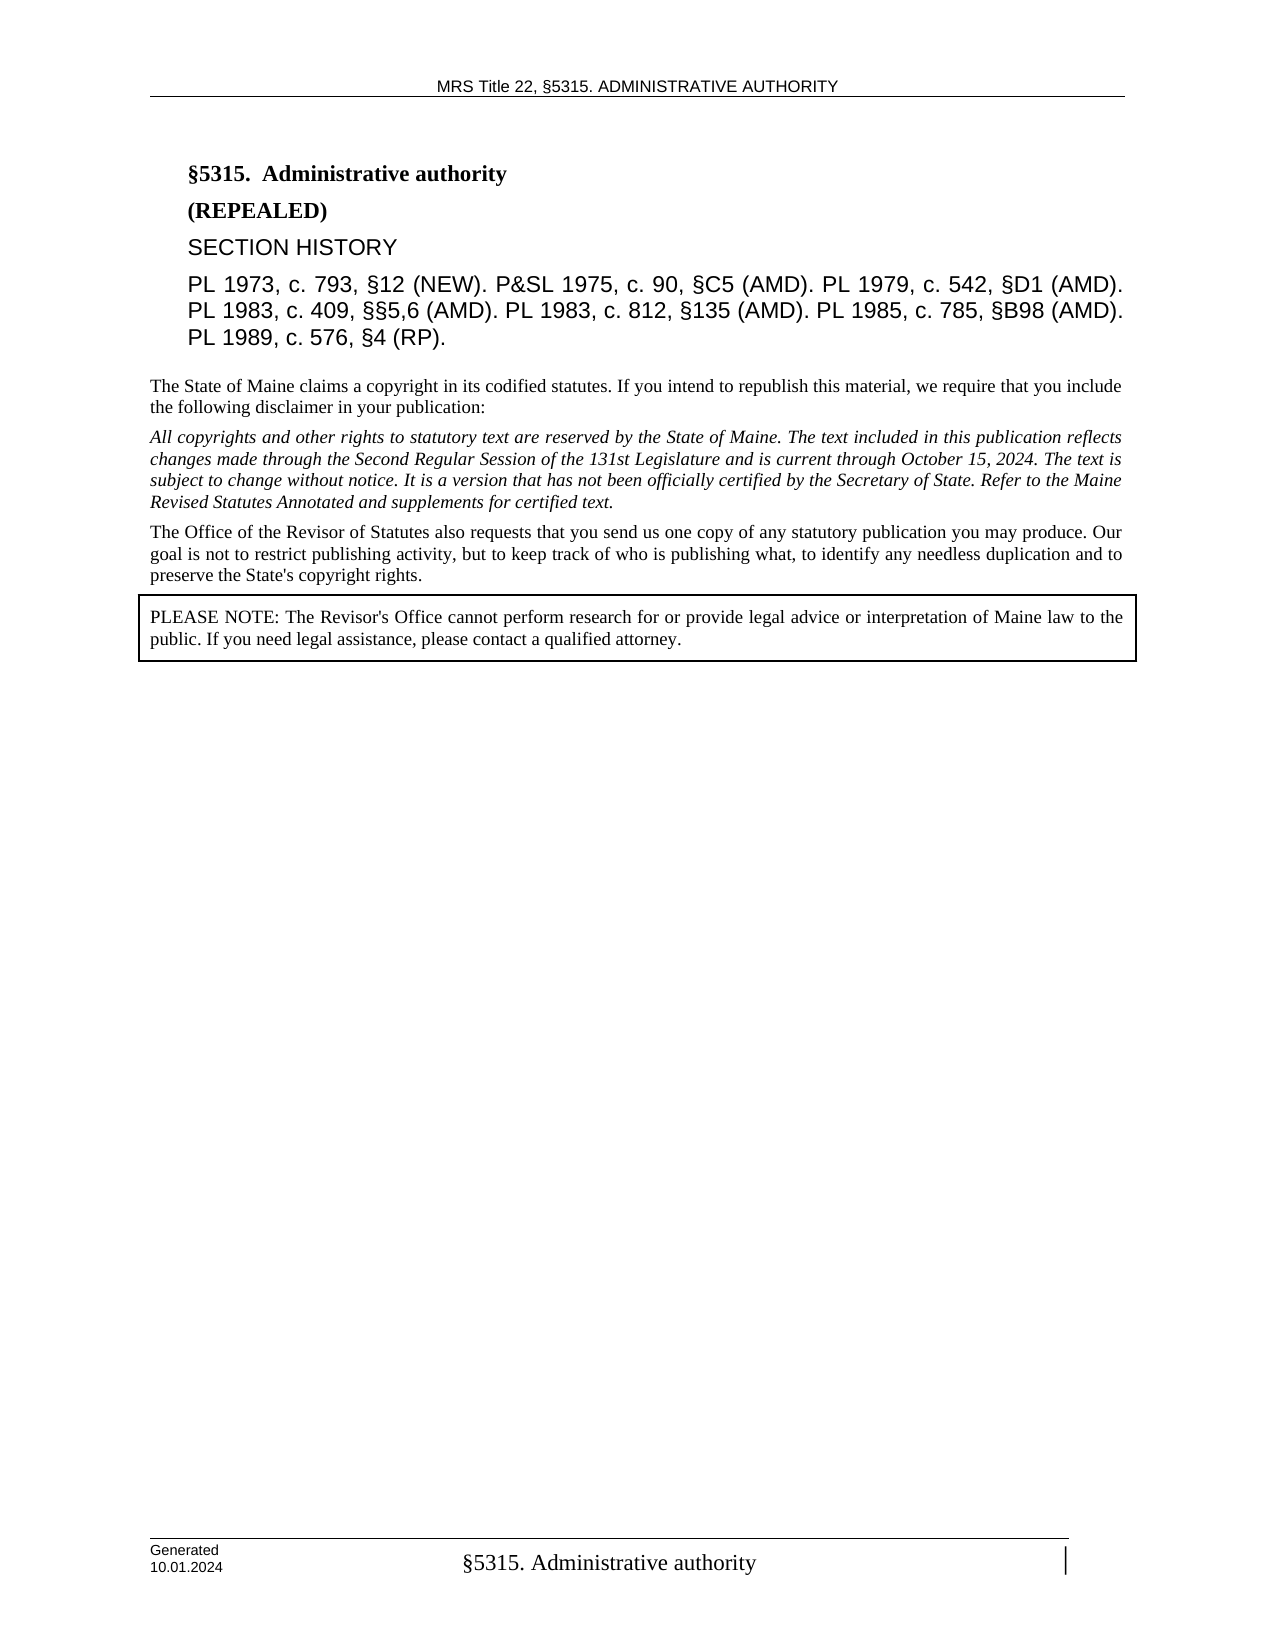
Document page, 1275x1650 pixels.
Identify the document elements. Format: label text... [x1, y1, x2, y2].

text PLEASE NOTE: The Revisor's Office cannot perform research for or provide legal advice or interpretation of Maine law to the public. If you need legal assistance, please contact a qualified attorney. [140, 596, 1135, 660]
text §5315. Administrative authority [187, 160, 1125, 187]
text (REPEALED) [187, 197, 1125, 223]
text PL 1973, c. 793, §12 (NEW). P&SL 1975, c. 90, §C5 (AMD). PL 1979, c. 542, §D1 (AMD). PL 1983, c. 409, §§5,6 (AMD). PL 1983, c. 812, §135 (AMD). PL 1985, c. 785, §B98 (AMD). PL 1989, c. 576, §4 (RP). [187, 271, 1125, 350]
text SECTION HISTORY [187, 234, 1125, 260]
text The State of Maine claims a copyright in its codified statutes. If you intend to republish this material, we require that you include the following disclaimer in your publication: [150, 375, 1125, 418]
text All copyrights and other rights to statutory text are reserved by the State of Maine. The text included in this publication reflects changes made through the Second Regular Session of the 131st Legislature and is current through October 15, 2024 . The text is subject to change without notice. It is a version that has not been officially certified by the Secretary of State. Refer to the Maine Revised Statutes Annotated and supplements for certified text. [150, 426, 1125, 512]
text The Office of the Revisor of Statutes also requests that you send us one copy of any statutory publication you may produce. Our goal is not to restrict publishing activity, but to keep track of who is publishing what, to identify any needless duplication and to preserve the State's copyright rights. [150, 521, 1125, 586]
